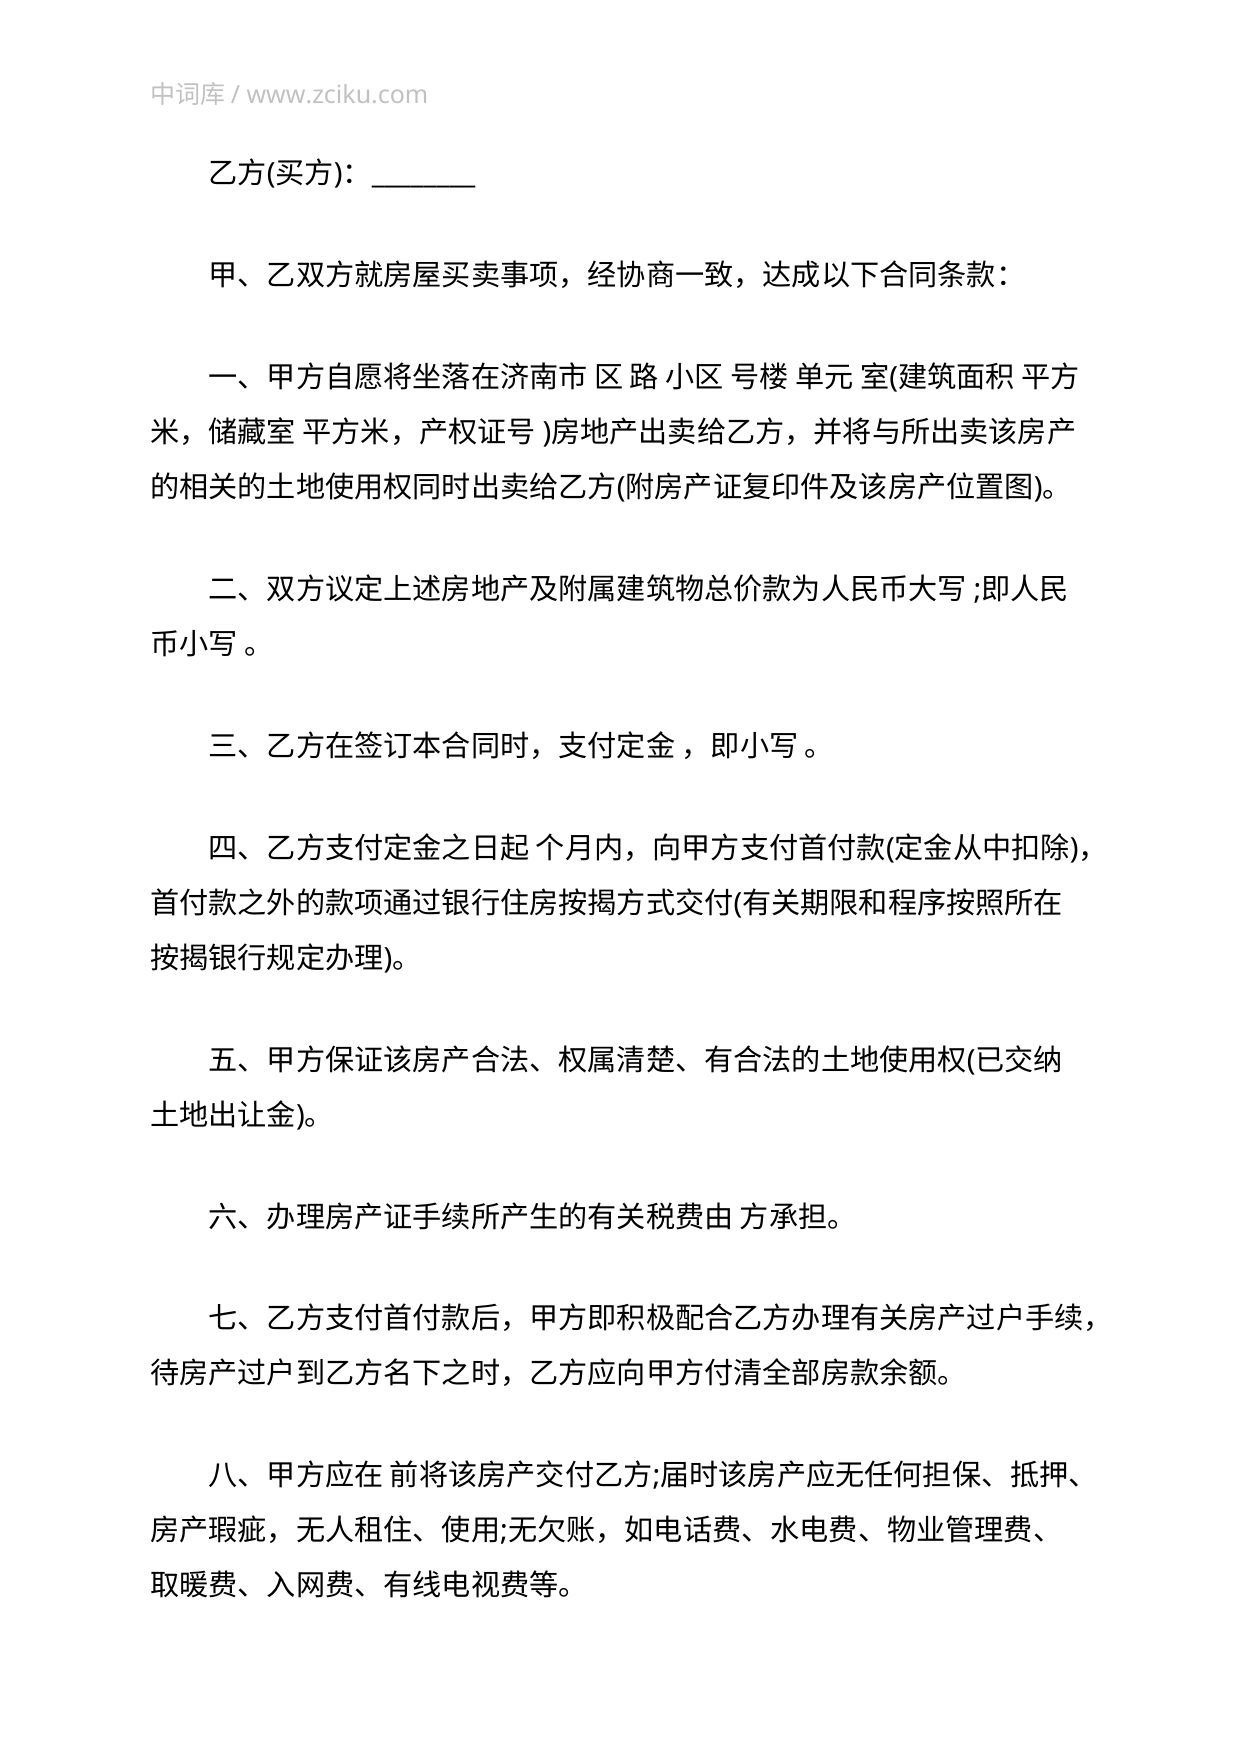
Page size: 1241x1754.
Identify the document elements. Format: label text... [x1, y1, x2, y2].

text 七、乙方支付首付款后，甲方即积极配合乙方办理有关房产过户手续，待房产过户到乙方名下之时，乙方应向甲方付清全部房款余额。 [150, 1295, 1090, 1392]
text 二、双方议定上述房地产及附属建筑物总价款为人民币大写 ;即人民币小写 。 [150, 566, 1090, 663]
text 五、甲方保证该房产合法、权属清楚、有合法的土地使用权(已交纳土地出让金)。 [150, 1036, 1090, 1134]
text 四、乙方支付定金之日起 个月内，向甲方支付首付款(定金从中扣除)，首付款之外的款项通过银行住房按揭方式交付(有关期限和程序按照所在按揭银行规定办理)。 [150, 824, 1090, 977]
text 三、乙方在签订本合同时，支付定金 ，即小写 。 [150, 722, 1090, 765]
text 六、办理房产证手续所产生的有关税费由 方承担。 [150, 1193, 1090, 1236]
text 乙方(买方)：________ [150, 150, 1090, 192]
text 甲、乙双方就房屋买卖事项，经协商一致，达成以下合同条款： [150, 252, 1090, 294]
text 一、甲方自愿将坐落在济南市 区 路 小区 号楼 单元 室(建筑面积 平方米，储藏室 平方米，产权证号 )房地产出卖给乙方，并将与所出卖该房产的相关的土地使用权同时出卖给乙方(附房产证复印件及该房产位置图)。 [150, 354, 1090, 506]
text 八、甲方应在 前将该房产交付乙方;届时该房产应无任何担保、抵押、房产瑕疵，无人租住、使用;无欠账，如电话费、水电费、物业管理费、取暖费、入网费、有线电视费等。 [150, 1452, 1090, 1604]
